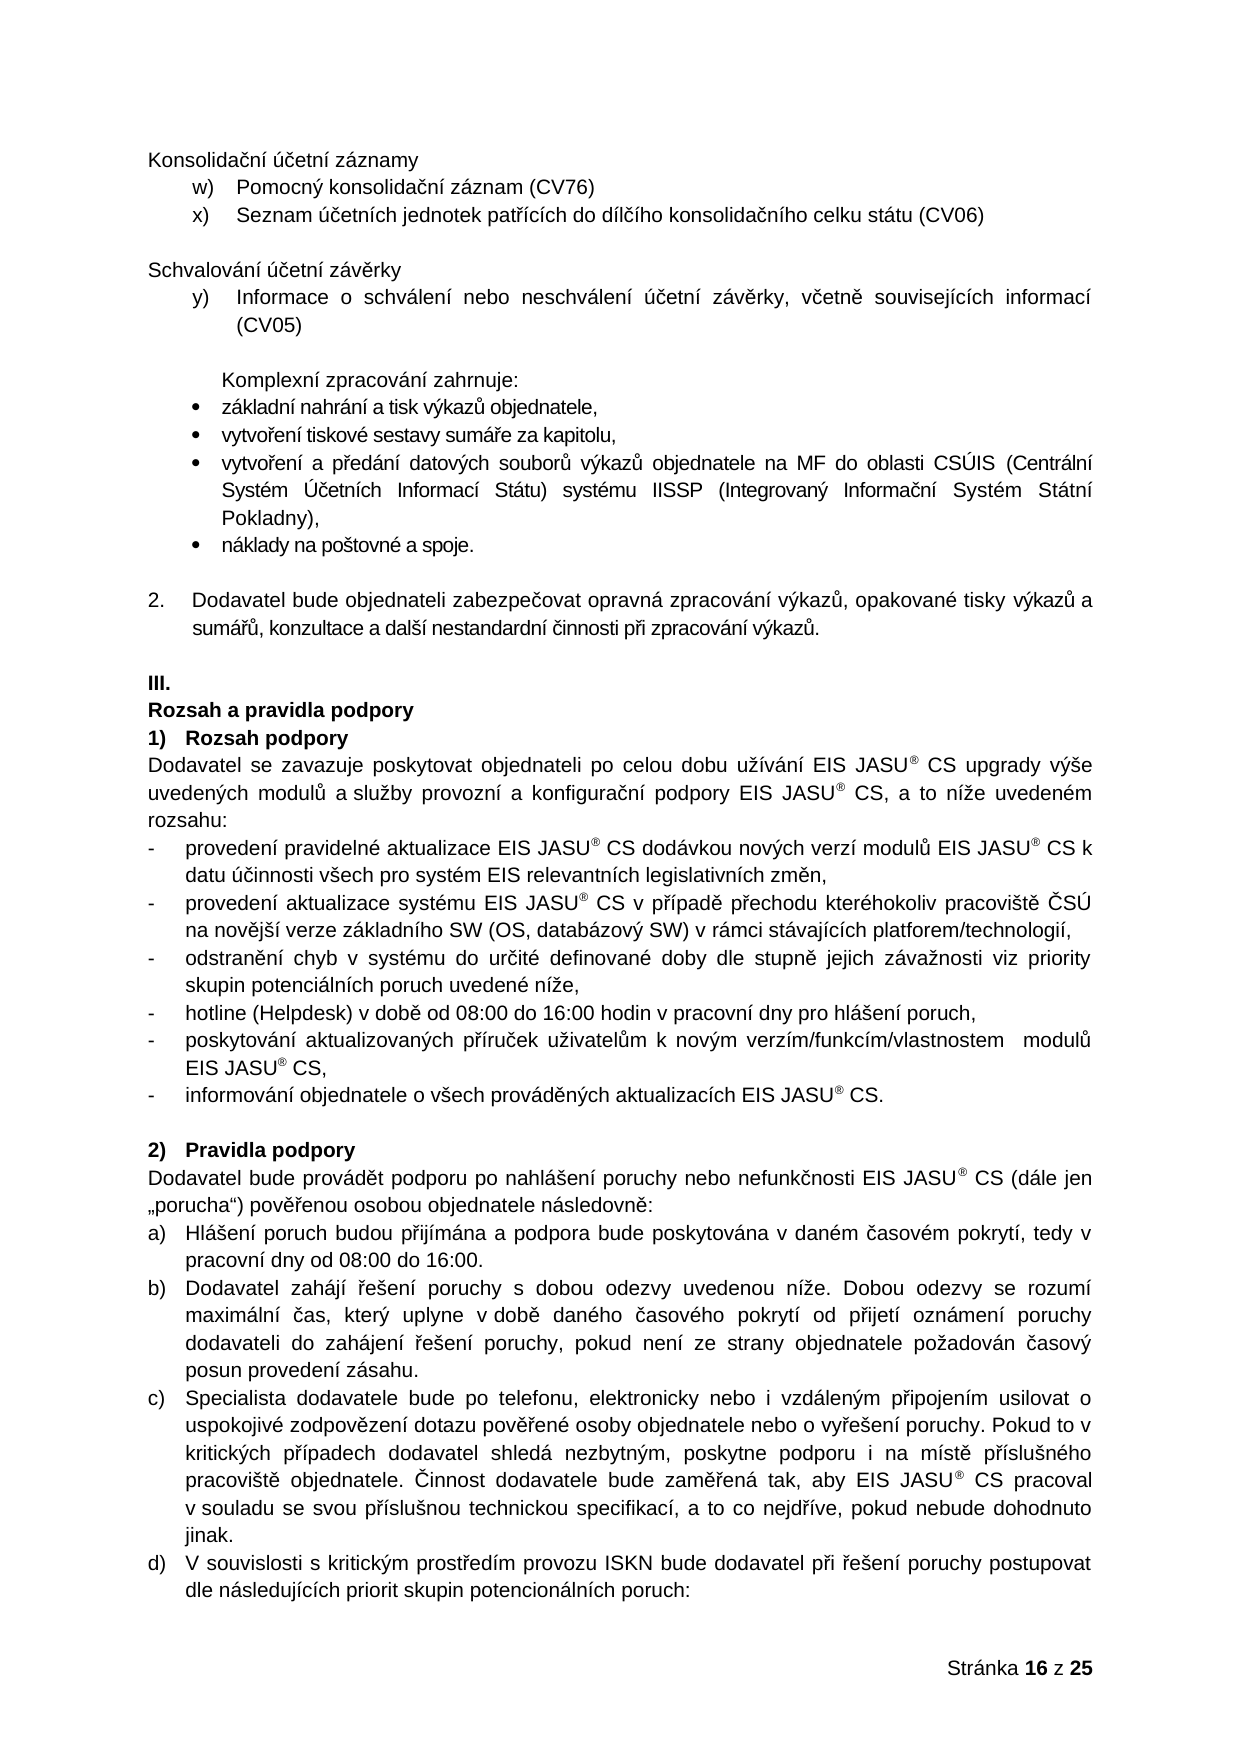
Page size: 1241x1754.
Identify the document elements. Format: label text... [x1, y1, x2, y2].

list základní nahrání a tisk výkazů objednatele, [192, 395, 1093, 419]
text Schvalování účetní závěrky [148, 258, 1093, 282]
list hotline (Helpdesk) v době od 08:00 do 16:00 hodin v pracovní dny pro hlášení poruch, [148, 1001, 1093, 1024]
list náklady na poštovné a spoje. [192, 533, 1093, 557]
list Pravidla podpory [148, 1138, 1093, 1162]
list Specialista dodavatele bude po telefonu, elektronicky nebo i vzdáleným připojením usilovat o uspokojivé zodpovězení dotazu pověřené osoby objednatele nebo o vyřešení poruchy. Pokud to v kritických případech dodavatel shledá nezbytným, poskytne podporu i na místě příslušného pracoviště objednatele. Činnost dodavatele bude zaměřená tak, aby EIS JASU® CS pracoval v souladu se svou příslušnou technickou specifikací, a to co nejdříve, pokud nebude dohodnuto jinak. [148, 1386, 1093, 1547]
list vytvoření a předání datových souborů výkazů objednatele na MF do oblasti CSÚIS (Centrální Systém Účetních Informací Státu) systému IISSP (Integrovaný Informační Systém Státní Pokladny), [192, 450, 1093, 529]
list Pomocný konsolidační záznam (CV76) [192, 175, 1093, 199]
list provedení aktualizace systému EIS JASU® CS v případě přechodu kteréhokoliv pracoviště ČSÚ na novější verze základního SW (OS, databázový SW) v rámci stávajících platforem/technologií, [148, 891, 1093, 942]
list Informace o schválení nebo neschválení účetní závěrky, včetně souvisejících informací (CV05) [192, 285, 1093, 337]
text Konsolidační účetní záznamy [148, 148, 1093, 172]
list poskytování aktualizovaných příruček uživatelům k novým verzím/funkcím/vlastnostem modulů EIS JASU® CS, [148, 1028, 1093, 1079]
list Hlášení poruch budou přijímána a podpora bude poskytována v daném časovém pokrytí, tedy v pracovní dny od 08:00 do 16:00. [148, 1221, 1093, 1272]
text 2. Dodavatel bude objednateli zabezpečovat opravná zpracování výkazů, opakované tisky výkazů a sumářů, konzultace a další nestandardní činnosti při zpracování výkazů. [148, 588, 1093, 639]
list odstranění chyb v systému do určité definované doby dle stupně jejich závažnosti viz priority skupin potenciálních poruch uvedené níže, [148, 946, 1093, 997]
list informování objednatele o všech prováděných aktualizacích EIS JASU® CS. [148, 1083, 1093, 1107]
list Seznam účetních jednotek patřících do dílčího konsolidačního celku státu (CV06) [192, 203, 1093, 227]
text Komplexní zpracování zahrnuje: [148, 368, 1093, 392]
text Dodavatel bude provádět podporu po nahlášení poruchy nebo nefunkčnosti EIS JASU® CS (dále jen „porucha“) pověřenou osobou objednatele následovně: [148, 1166, 1093, 1217]
list Rozsah podpory [148, 726, 1093, 749]
list vytvoření tiskové sestavy sumáře za kapitolu, [192, 423, 1093, 447]
list V souvislosti s kritickým prostředím provozu ISKN bude dodavatel při řešení poruchy postupovat dle následujících priorit skupin potencionálních poruch: [148, 1551, 1093, 1602]
list provedení pravidelné aktualizace EIS JASU® CS dodávkou nových verzí modulů EIS JASU® CS k datu účinnosti všech pro systém EIS relevantních legislativních změn, [148, 836, 1093, 887]
text Rozsah a pravidla podpory [148, 698, 1093, 722]
text III. [148, 671, 1093, 694]
text Dodavatel se zavazuje poskytovat objednateli po celou dobu užívání EIS JASU® CS upgrady výše uvedených modulů a služby provozní a konfigurační podpory EIS JASU® CS, a to níže uvedeném rozsahu: [148, 753, 1093, 832]
list Dodavatel zahájí řešení poruchy s dobou odezvy uvedenou níže. Dobou odezvy se rozumí maximální čas, který uplyne v době daného časového pokrytí od přijetí oznámení poruchy dodavateli do zahájení řešení poruchy, pokud není ze strany objednatele požadován časový posun provedení zásahu. [148, 1276, 1093, 1382]
